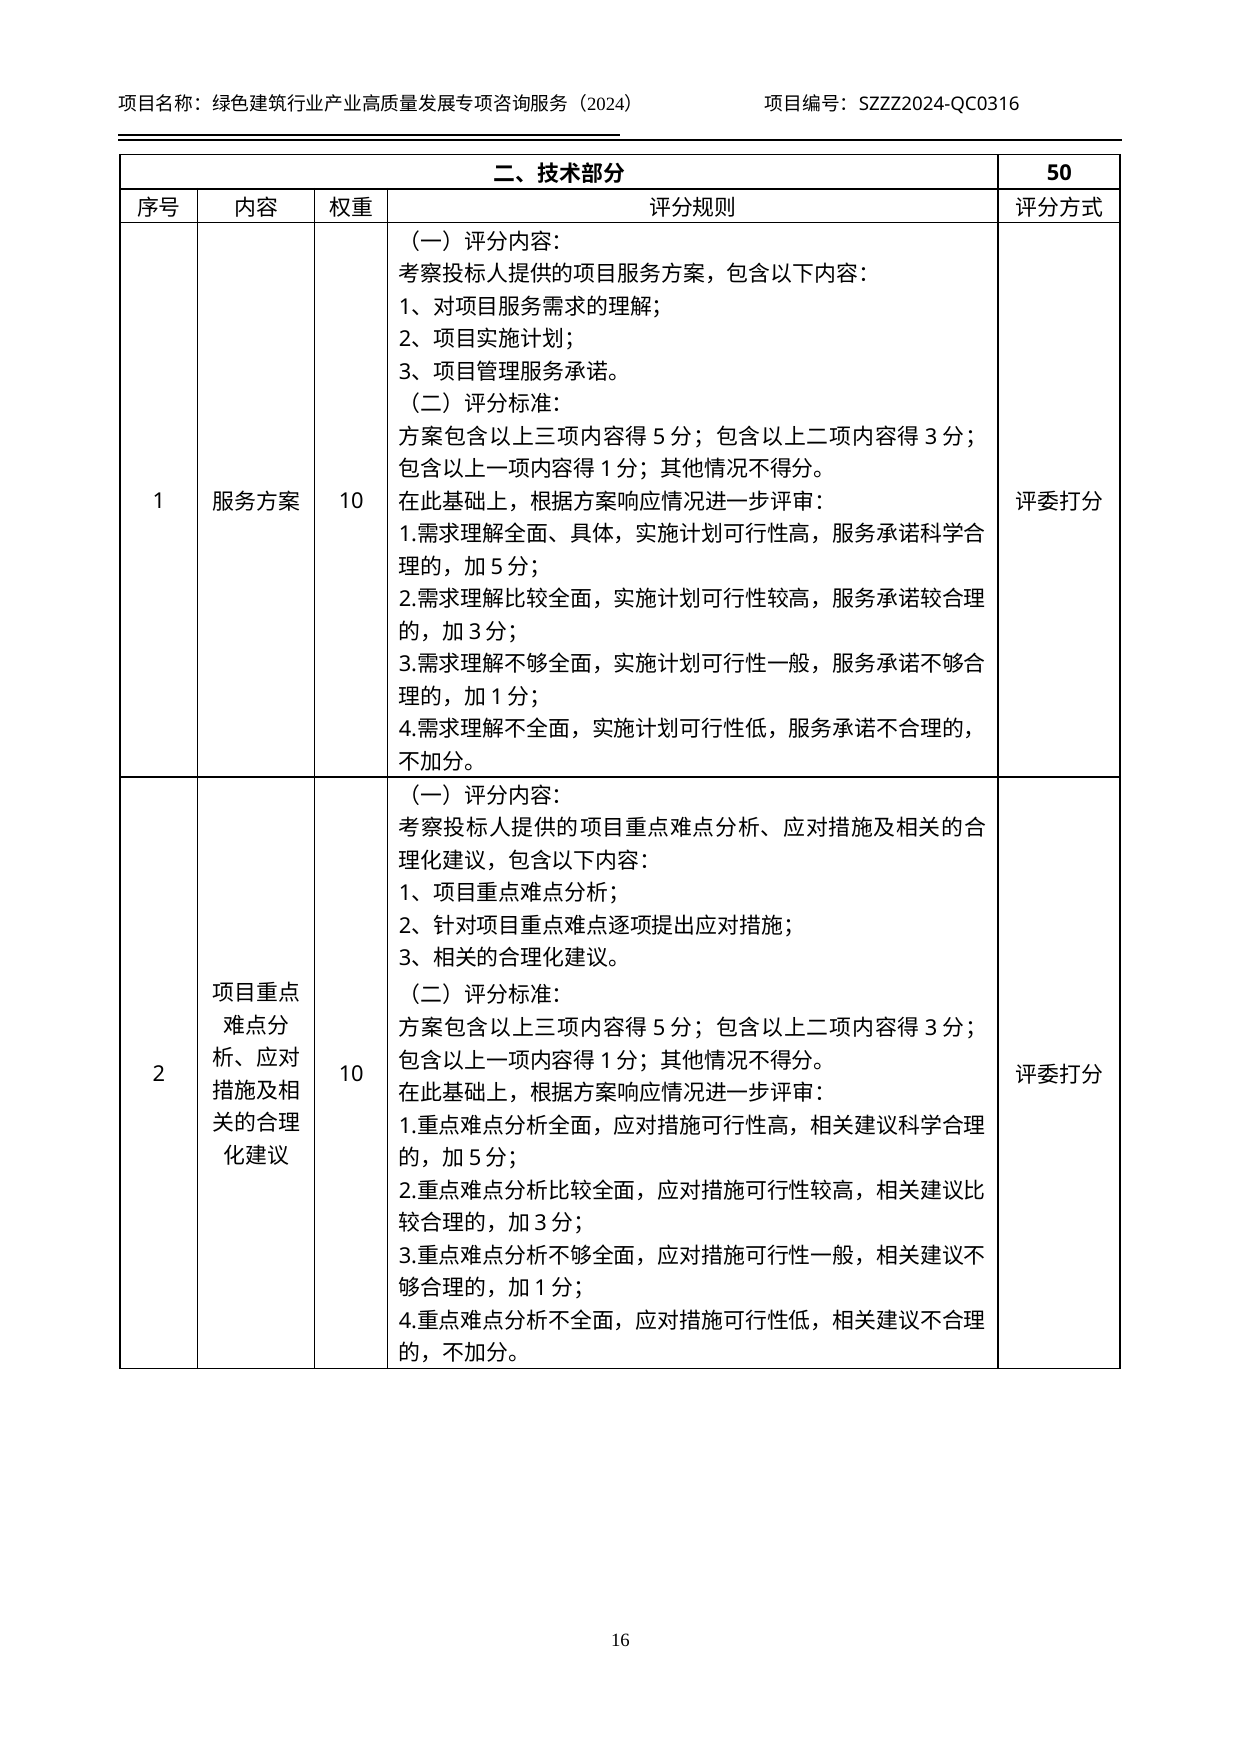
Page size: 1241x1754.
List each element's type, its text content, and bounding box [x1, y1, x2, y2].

table_cell 2 [121, 778, 197, 1367]
table_cell 1 [121, 223, 197, 776]
table_cell 服务方案 [198, 223, 314, 776]
table_cell 评分方式 [999, 190, 1119, 222]
table_cell 评委打分 [999, 778, 1119, 1367]
table_cell 序号 [121, 190, 197, 222]
table_cell 权重 [315, 190, 387, 222]
table_cell 内容 [198, 190, 314, 222]
table_cell （一）评分内容： 考察投标人提供的项目服务方案，包含以下内容： 1、对项目服务需求的理解； 2、项目实施计划； 3、项目管理服务承诺。 （二）评分标准： 方案包含以上三项内容得5分；包含以上二项内容得3分；包含以上一项内容得1分；其他情况不得分。 在此基础上，根据方案响应情况进一步评审： 1.需求理解全面、具体，实施计划可行性高，服务承诺科学合理的，加5分； 2.需求理解比较全面，实施计划可行性较高，服务承诺较合理的，加3分； 3.需求理解不够全面，实施计划可行性一般，服务承诺不够合理的，加1分； 4.需求理解不全面，实施计划可行性低，服务承诺不合理的，不加分。 [388, 223, 997, 776]
table_cell 10 [315, 223, 387, 776]
table_cell 10 [315, 778, 387, 1367]
table_cell 评委打分 [999, 223, 1119, 776]
table_cell 评分规则 [388, 190, 997, 222]
table_cell （一）评分内容： 考察投标人提供的项目重点难点分析、应对措施及相关的合理化建议，包含以下内容： 1、项目重点难点分析； 2、针对项目重点难点逐项提出应对措施； 3、相关的合理化建议。 （二）评分标准： 方案包含以上三项内容得5分；包含以上二项内容得3分；包含以上一项内容得1分；其他情况不得分。 在此基础上，根据方案响应情况进一步评审： 1.重点难点分析全面，应对措施可行性高，相关建议科学合理的，加5分； 2.重点难点分析比较全面，应对措施可行性较高，相关建议比较合理的，加3分； 3.重点难点分析不够全面，应对措施可行性一般，相关建议不够合理的，加1分； 4.重点难点分析不全面，应对措施可行性低，相关建议不合理的，不加分。 [388, 778, 997, 1367]
table_cell 50 [999, 155, 1119, 188]
table_cell 项目重点难点分析、应对措施及相关的合理化建议 [198, 778, 314, 1367]
table_cell 二、技术部分 [121, 155, 997, 188]
